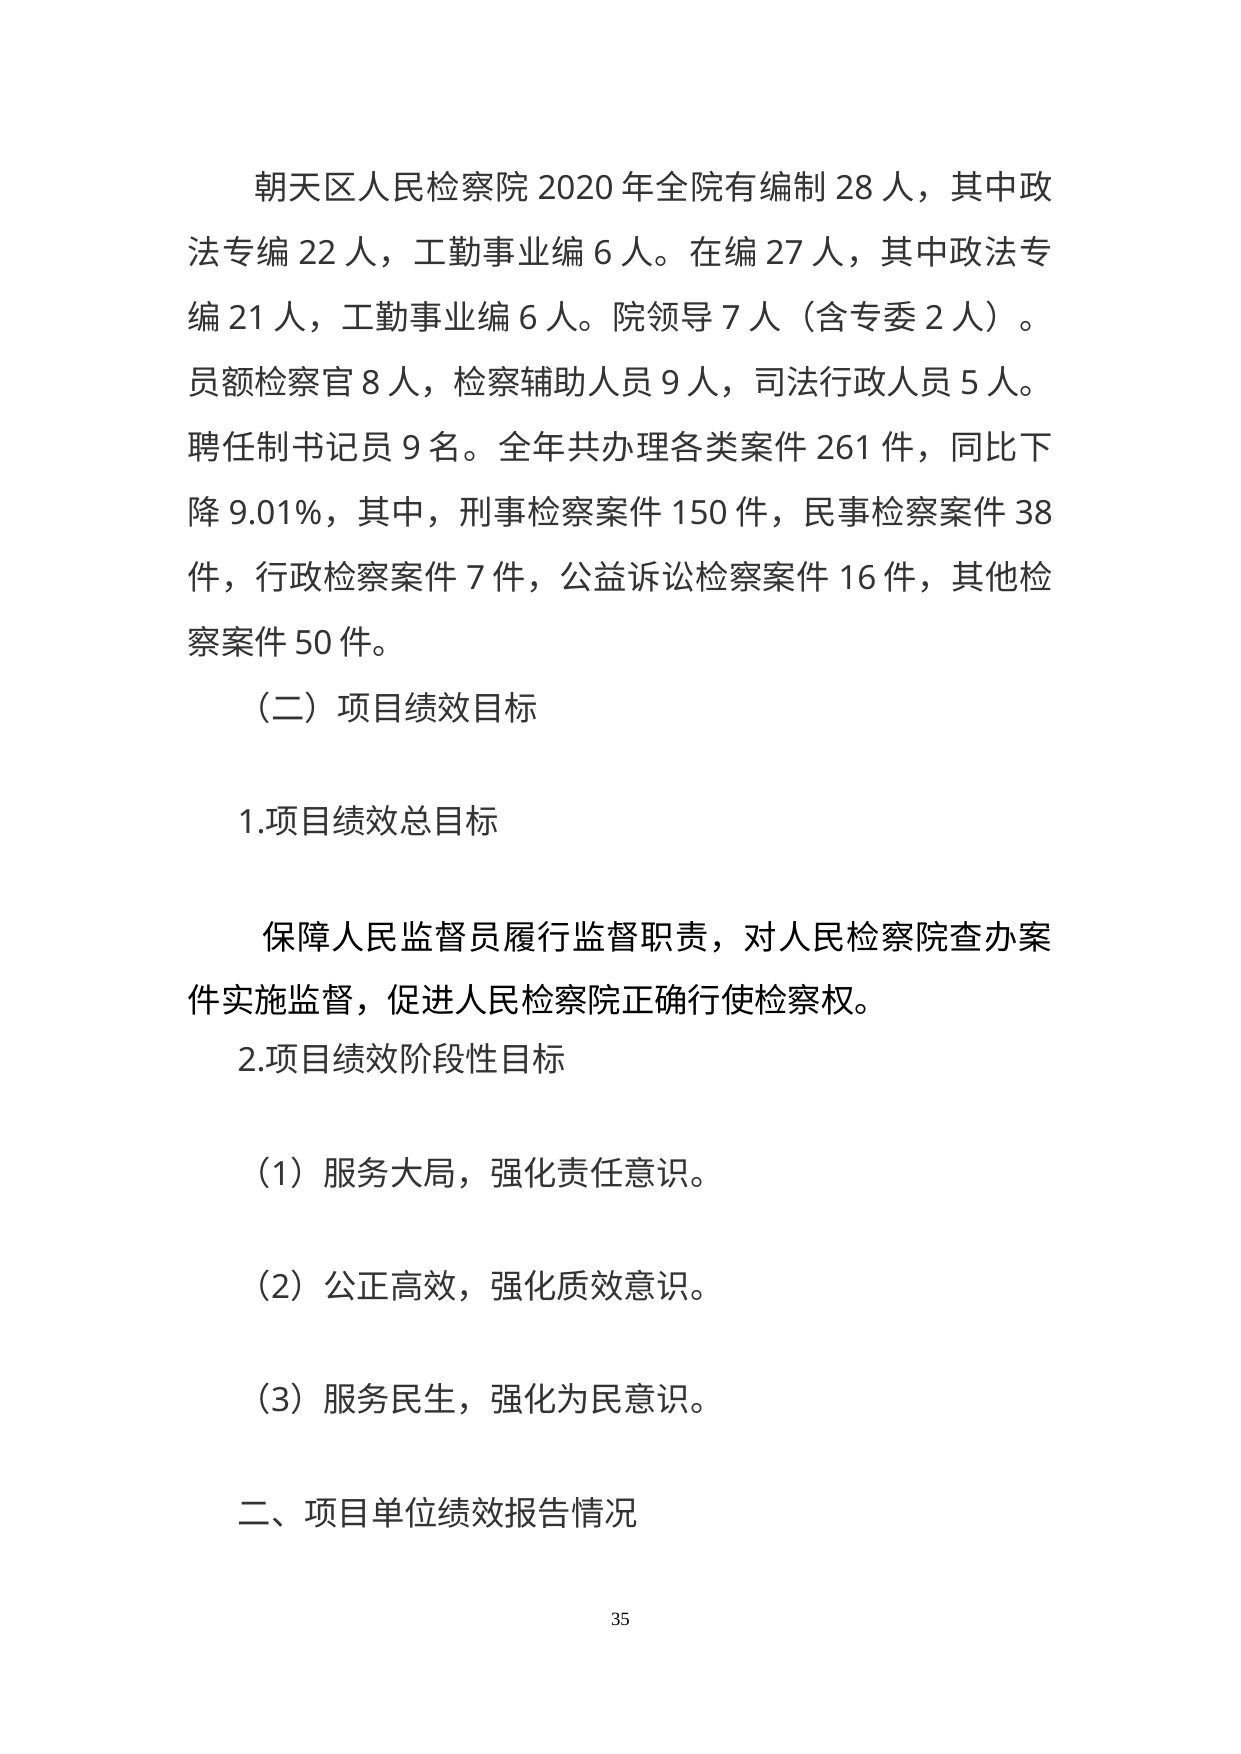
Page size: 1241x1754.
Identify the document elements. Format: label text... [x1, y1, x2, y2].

text （二）项目绩效目标 [187, 673, 1053, 738]
text 二、项目单位绩效报告情况 [187, 1478, 1053, 1543]
text （1）服务大局，强化责任意识。 [187, 1138, 1053, 1203]
text （3）服务民生，强化为民意识。 [187, 1365, 1053, 1430]
text 保障人民监督员履行监督职责，对人民检察院查办案件实施监督，促进人民检察院正确行使检察权。 [187, 899, 1053, 1024]
text 朝天区人民检察院2020年全院有编制28人，其中政法专编22人，工勤事业编6人。在编27人，其中政法专编21人，工勤事业编6人。院领导7人（含专委2人）。员额检察官8人，检察辅助人员9人，司法行政人员5人。聘任制书记员9名。全年共办理各类案件261件，同比下降9.01%，其中，刑事检察案件150件，民事检察案件38件，行政检察案件7件，公益诉讼检察案件16件，其他检察案件50件。 [187, 153, 1053, 673]
text 2.项目绩效阶段性目标 [187, 1024, 1053, 1089]
text 1.项目绩效总目标 [187, 786, 1053, 851]
text （2）公正高效，强化质效意识。 [187, 1251, 1053, 1316]
